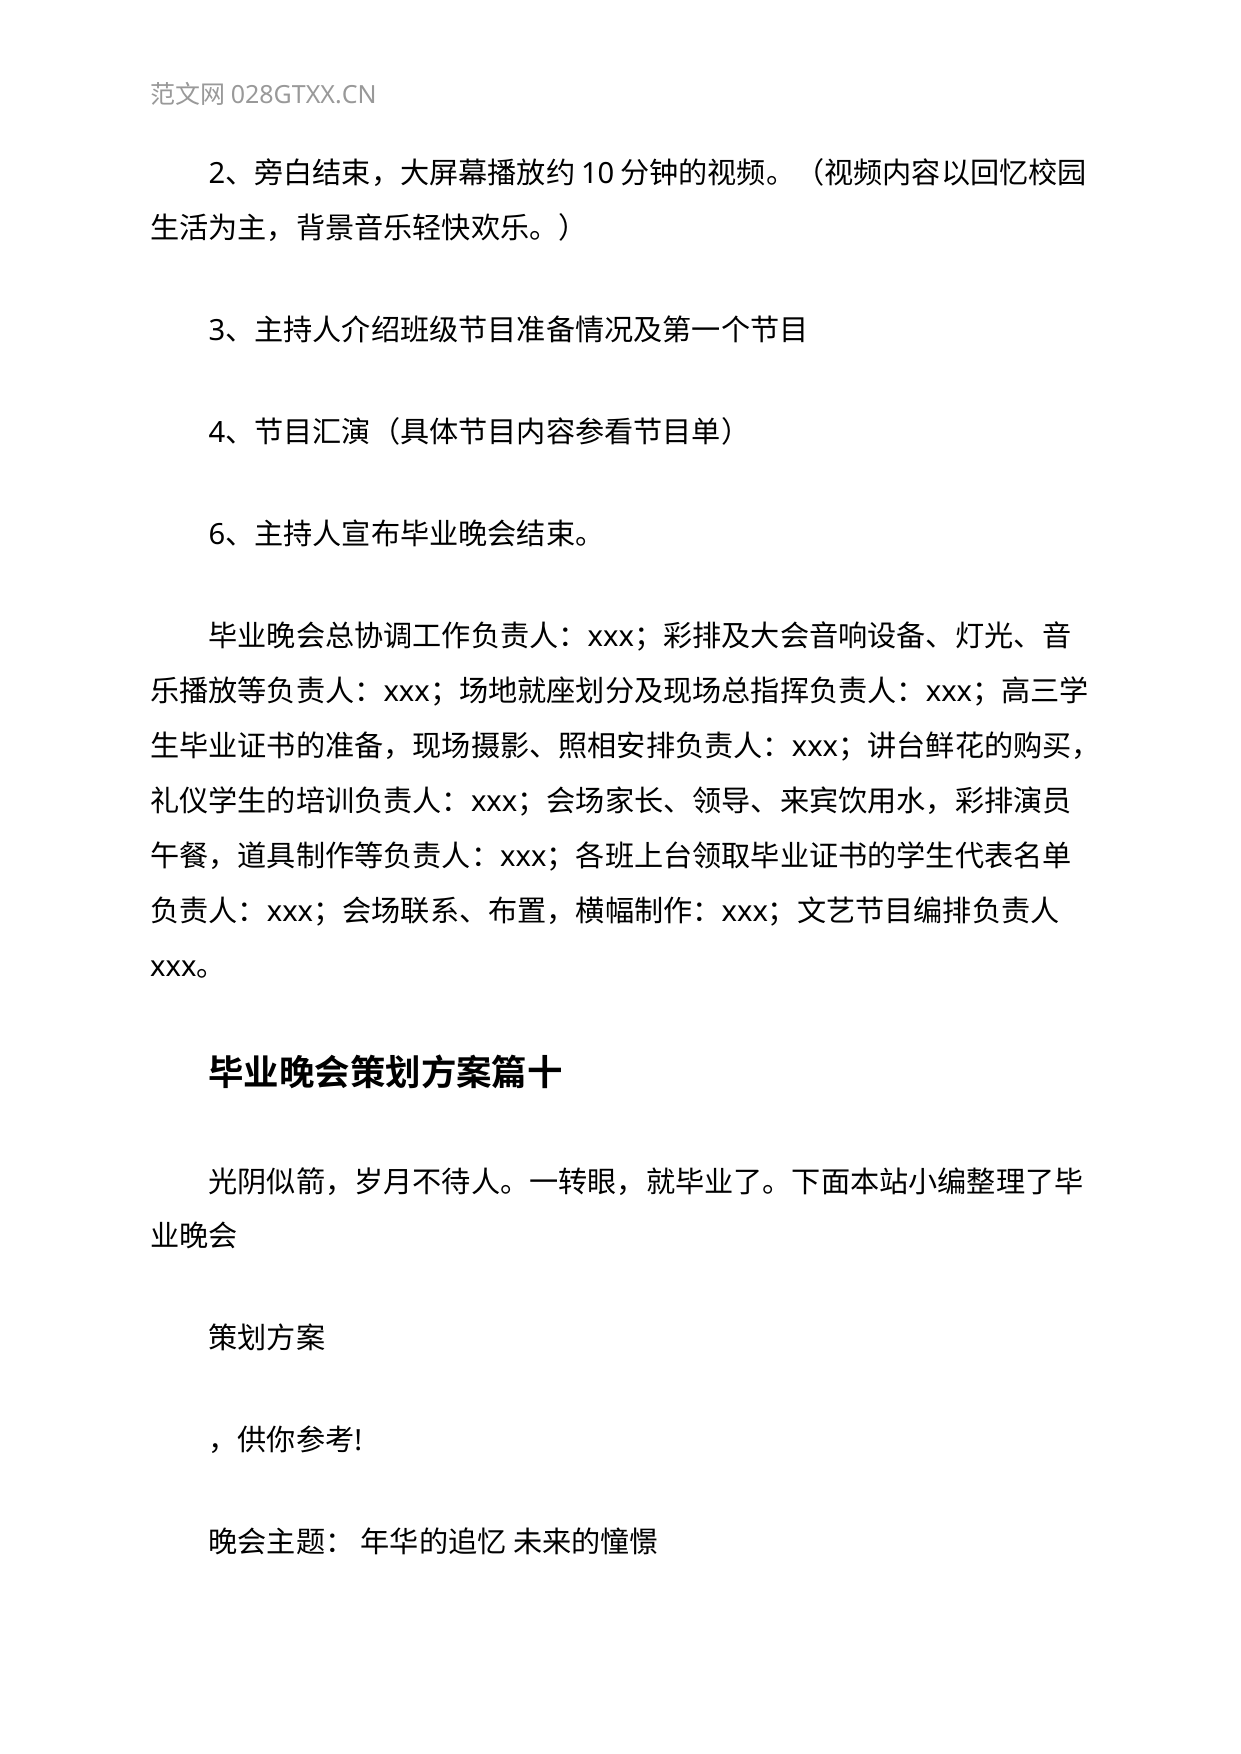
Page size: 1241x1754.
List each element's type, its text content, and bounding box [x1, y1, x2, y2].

text 6、主持人宣布毕业晚会结束。 [150, 511, 1090, 553]
text 毕业晚会总协调工作负责人：xxx；彩排及大会音响设备、灯光、音乐播放等负责人：xxx；场地就座划分及现场总指挥负责人：xxx；高三学生毕业证书的准备，现场摄影、照相安排负责人：xxx；讲台鲜花的购买，礼仪学生的培训负责人：xxx；会场家长、领导、来宾饮用水，彩排演员午餐，道具制作等负责人：xxx；各班上台领取毕业证书的学生代表名单负责人：xxx；会场联系、布置，横幅制作：xxx；文艺节目编排负责人xxx。 [150, 613, 1090, 985]
text 3、主持人介绍班级节目准备情况及第一个节目 [150, 307, 1090, 349]
text 光阴似箭，岁月不待人。一转眼，就毕业了。下面本站小编整理了毕业晚会 [150, 1158, 1090, 1255]
text 2、旁白结束，大屏幕播放约10分钟的视频。（视频内容以回忆校园生活为主，背景音乐轻快欢乐。） [150, 150, 1090, 247]
text 晚会主题： 年华的追忆 未来的憧憬 [150, 1518, 1090, 1561]
text ，供你参考! [150, 1417, 1090, 1459]
text 毕业晚会策划方案篇十 [150, 1045, 1090, 1096]
text 策划方案 [150, 1315, 1090, 1357]
text 4、节目汇演（具体节目内容参看节目单） [150, 409, 1090, 451]
